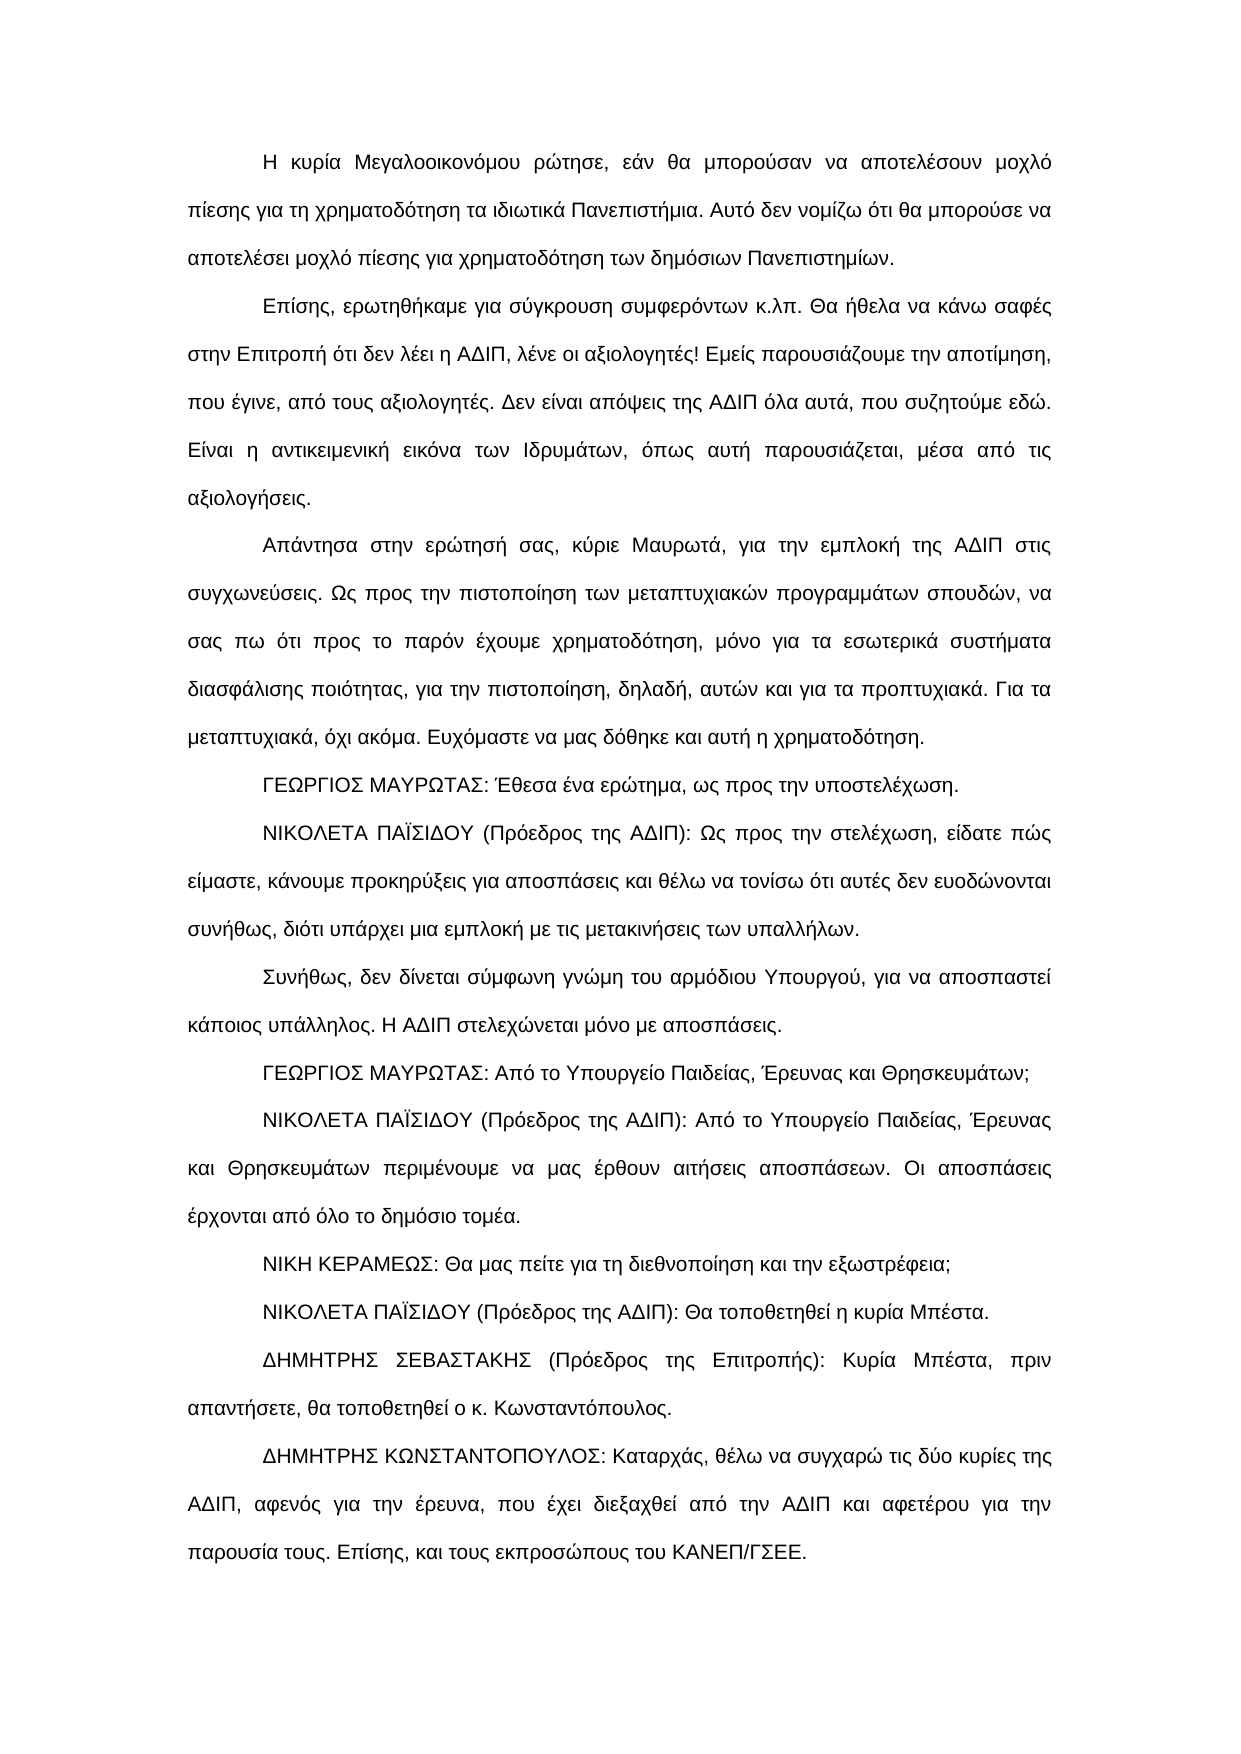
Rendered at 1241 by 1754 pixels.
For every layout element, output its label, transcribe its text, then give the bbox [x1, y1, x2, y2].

text Επίσης, ερωτηθήκαμε για σύγκρουση συμφερόντων κ.λπ. Θα ήθελα να κάνω σαφές στην Επιτροπή ότι δεν λέει η ΑΔΙΠ, λένε οι αξιολογητές! Εμείς παρουσιάζουμε την αποτίμηση, που έγινε, από τους αξιολογητές. Δεν είναι απόψεις της ΑΔΙΠ όλα αυτά, που συζητούμε εδώ. Είναι η αντικειμενική εικόνα των Ιδρυμάτων, όπως αυτή παρουσιάζεται, μέσα από τις αξιολογήσεις. [187, 294, 1053, 509]
text ΓΕΩΡΓΙΟΣ ΜΑΥΡΩΤΑΣ: Από το Υπουργείο Παιδείας, Έρευνας και Θρησκευμάτων; [187, 1060, 1053, 1084]
text Η κυρία Μεγαλοοικονόμου ρώτησε, εάν θα μπορούσαν να αποτελέσουν μοχλό πίεσης για τη χρηματοδότηση τα ιδιωτικά Πανεπιστήμια. Αυτό δεν νομίζω ότι θα μπορούσε να αποτελέσει μοχλό πίεσης για χρηματοδότηση των δημόσιων Πανεπιστημίων. [187, 150, 1053, 270]
text ΝΙΚΟΛΕΤΑ ΠΑΪΣΙΔΟΥ (Πρόεδρος της ΑΔΙΠ): Θα τοποθετηθεί η κυρία Μπέστα. [187, 1300, 1053, 1324]
text ΝΙΚΟΛΕΤΑ ΠΑΪΣΙΔΟΥ (Πρόεδρος της ΑΔΙΠ): Από το Υπουργείο Παιδείας, Έρευνας και Θρησκευμάτων περιμένουμε να μας έρθουν αιτήσεις αποσπάσεων. Οι αποσπάσεις έρχονται από όλο το δημόσιο τομέα. [187, 1108, 1053, 1228]
text ΝΙΚΗ ΚΕΡΑΜΕΩΣ: Θα μας πείτε για τη διεθνοποίηση και την εξωστρέφεια; [187, 1252, 1053, 1276]
text ΓΕΩΡΓΙΟΣ ΜΑΥΡΩΤΑΣ: Έθεσα ένα ερώτημα, ως προς την υποστελέχωση. [187, 773, 1053, 797]
text Συνήθως, δεν δίνεται σύμφωνη γνώμη του αρμόδιου Υπουργού, για να αποσπαστεί κάποιος υπάλληλος. Η ΑΔΙΠ στελεχώνεται μόνο με αποσπάσεις. [187, 964, 1053, 1036]
text ΝΙΚΟΛΕΤΑ ΠΑΪΣΙΔΟΥ (Πρόεδρος της ΑΔΙΠ): Ως προς την στελέχωση, είδατε πώς είμαστε, κάνουμε προκηρύξεις για αποσπάσεις και θέλω να τονίσω ότι αυτές δεν ευοδώνονται συνήθως, διότι υπάρχει μια εμπλοκή με τις μετακινήσεις των υπαλλήλων. [187, 821, 1053, 941]
text Απάντησα στην ερώτησή σας, κύριε Μαυρωτά, για την εμπλοκή της ΑΔΙΠ στις συγχωνεύσεις. Ως προς την πιστοποίηση των μεταπτυχιακών προγραμμάτων σπουδών, να σας πω ότι προς το παρόν έχουμε χρηματοδότηση, μόνο για τα εσωτερικά συστήματα διασφάλισης ποιότητας, για την πιστοποίηση, δηλαδή, αυτών και για τα προπτυχιακά. Για τα μεταπτυχιακά, όχι ακόμα. Ευχόμαστε να μας δόθηκε και αυτή η χρηματοδότηση. [187, 533, 1053, 749]
text ΔΗΜΗΤΡΗΣ ΣΕΒΑΣΤΑΚΗΣ (Πρόεδρος της Επιτροπής): Κυρία Μπέστα, πριν απαντήσετε, θα τοποθετηθεί ο κ. Κωνσταντόπουλος. [187, 1348, 1053, 1420]
text ΔΗΜΗΤΡΗΣ ΚΩΝΣΤΑΝΤΟΠΟΥΛΟΣ: Καταρχάς, θέλω να συγχαρώ τις δύο κυρίες της ΑΔΙΠ, αφενός για την έρευνα, που έχει διεξαχθεί από την ΑΔΙΠ και αφετέρου για την παρουσία τους. Επίσης, και τους εκπροσώπους του ΚΑΝΕΠ/ΓΣΕΕ. [187, 1444, 1053, 1563]
